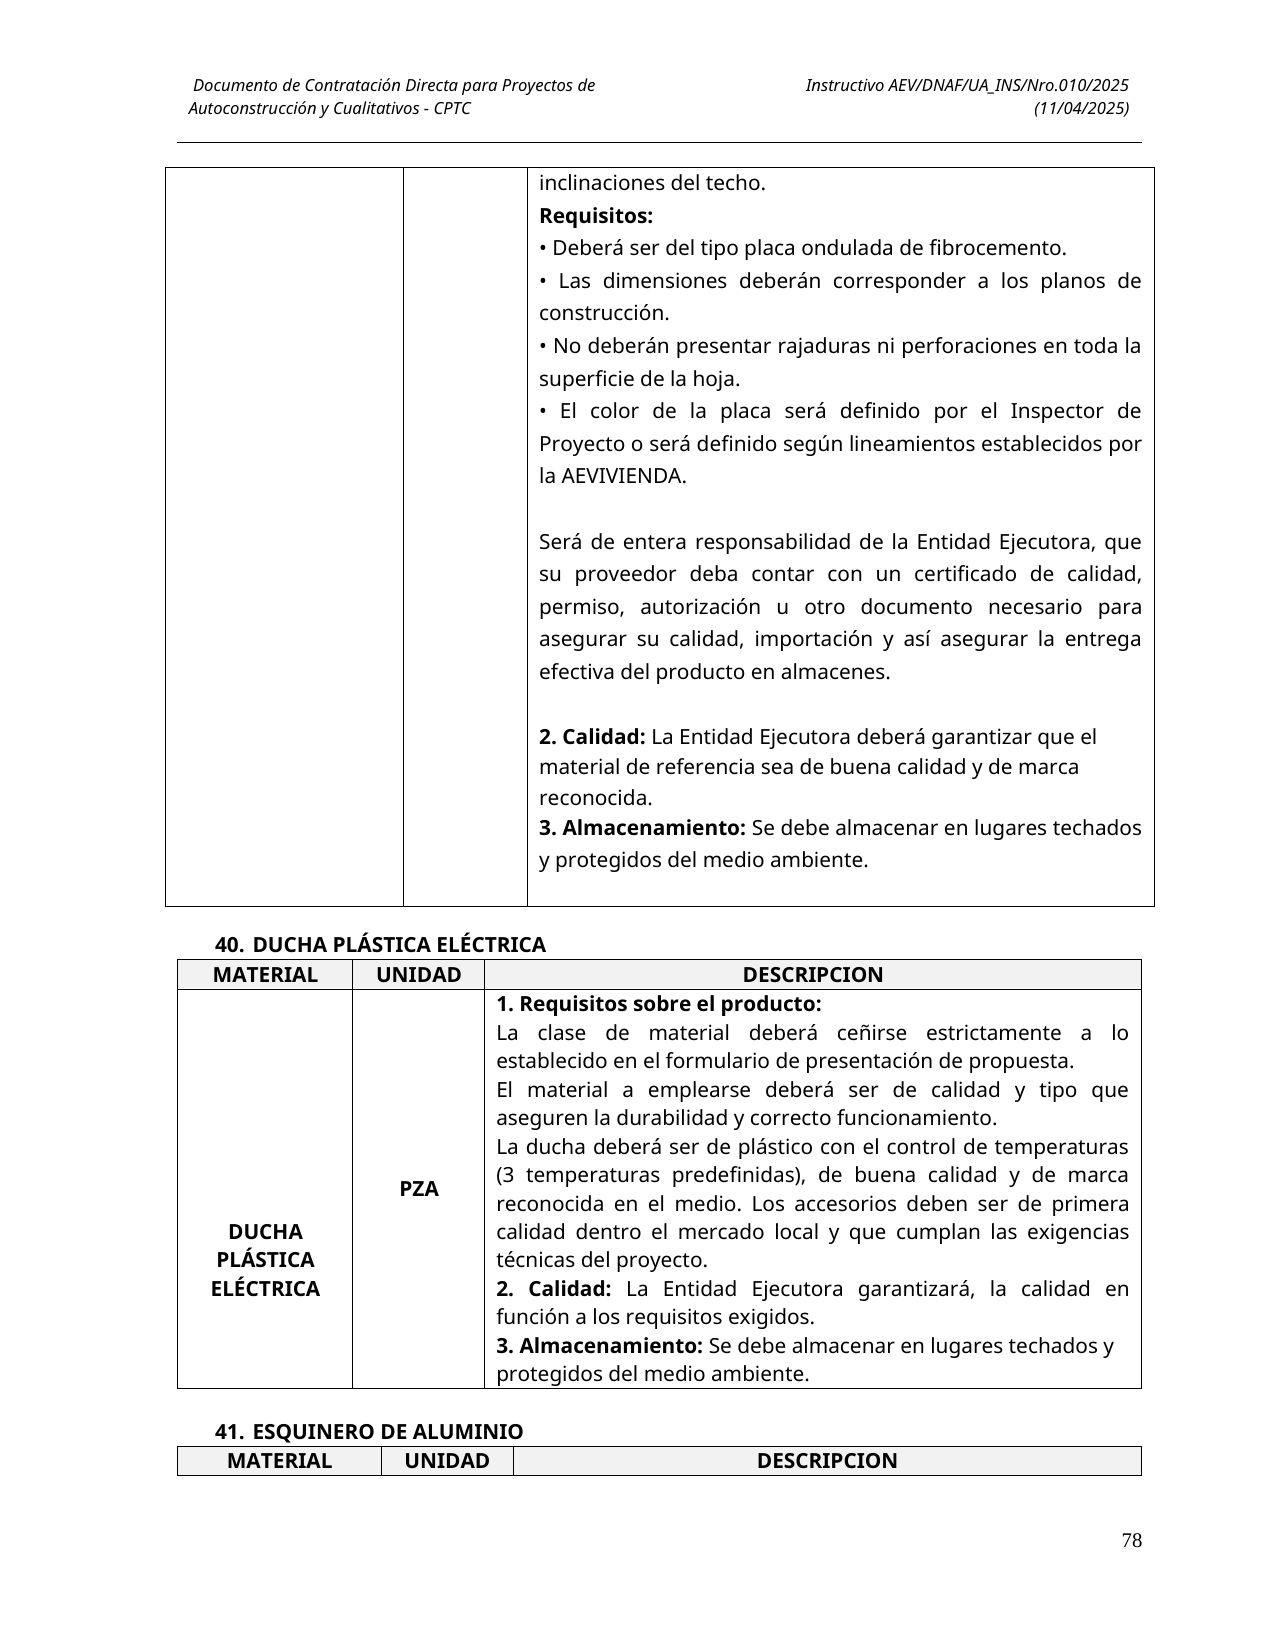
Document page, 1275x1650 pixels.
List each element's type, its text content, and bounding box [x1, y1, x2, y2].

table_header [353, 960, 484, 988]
list DUCHA PLÁSTICA ELÉCTRICA [215, 931, 1142, 959]
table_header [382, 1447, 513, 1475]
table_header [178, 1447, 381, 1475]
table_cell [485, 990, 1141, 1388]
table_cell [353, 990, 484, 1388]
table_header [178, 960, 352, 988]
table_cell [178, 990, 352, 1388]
list ESQUINERO DE ALUMINIO [215, 1417, 1142, 1446]
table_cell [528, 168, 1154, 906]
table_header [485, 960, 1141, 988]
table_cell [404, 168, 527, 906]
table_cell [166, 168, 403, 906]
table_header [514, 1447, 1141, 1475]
